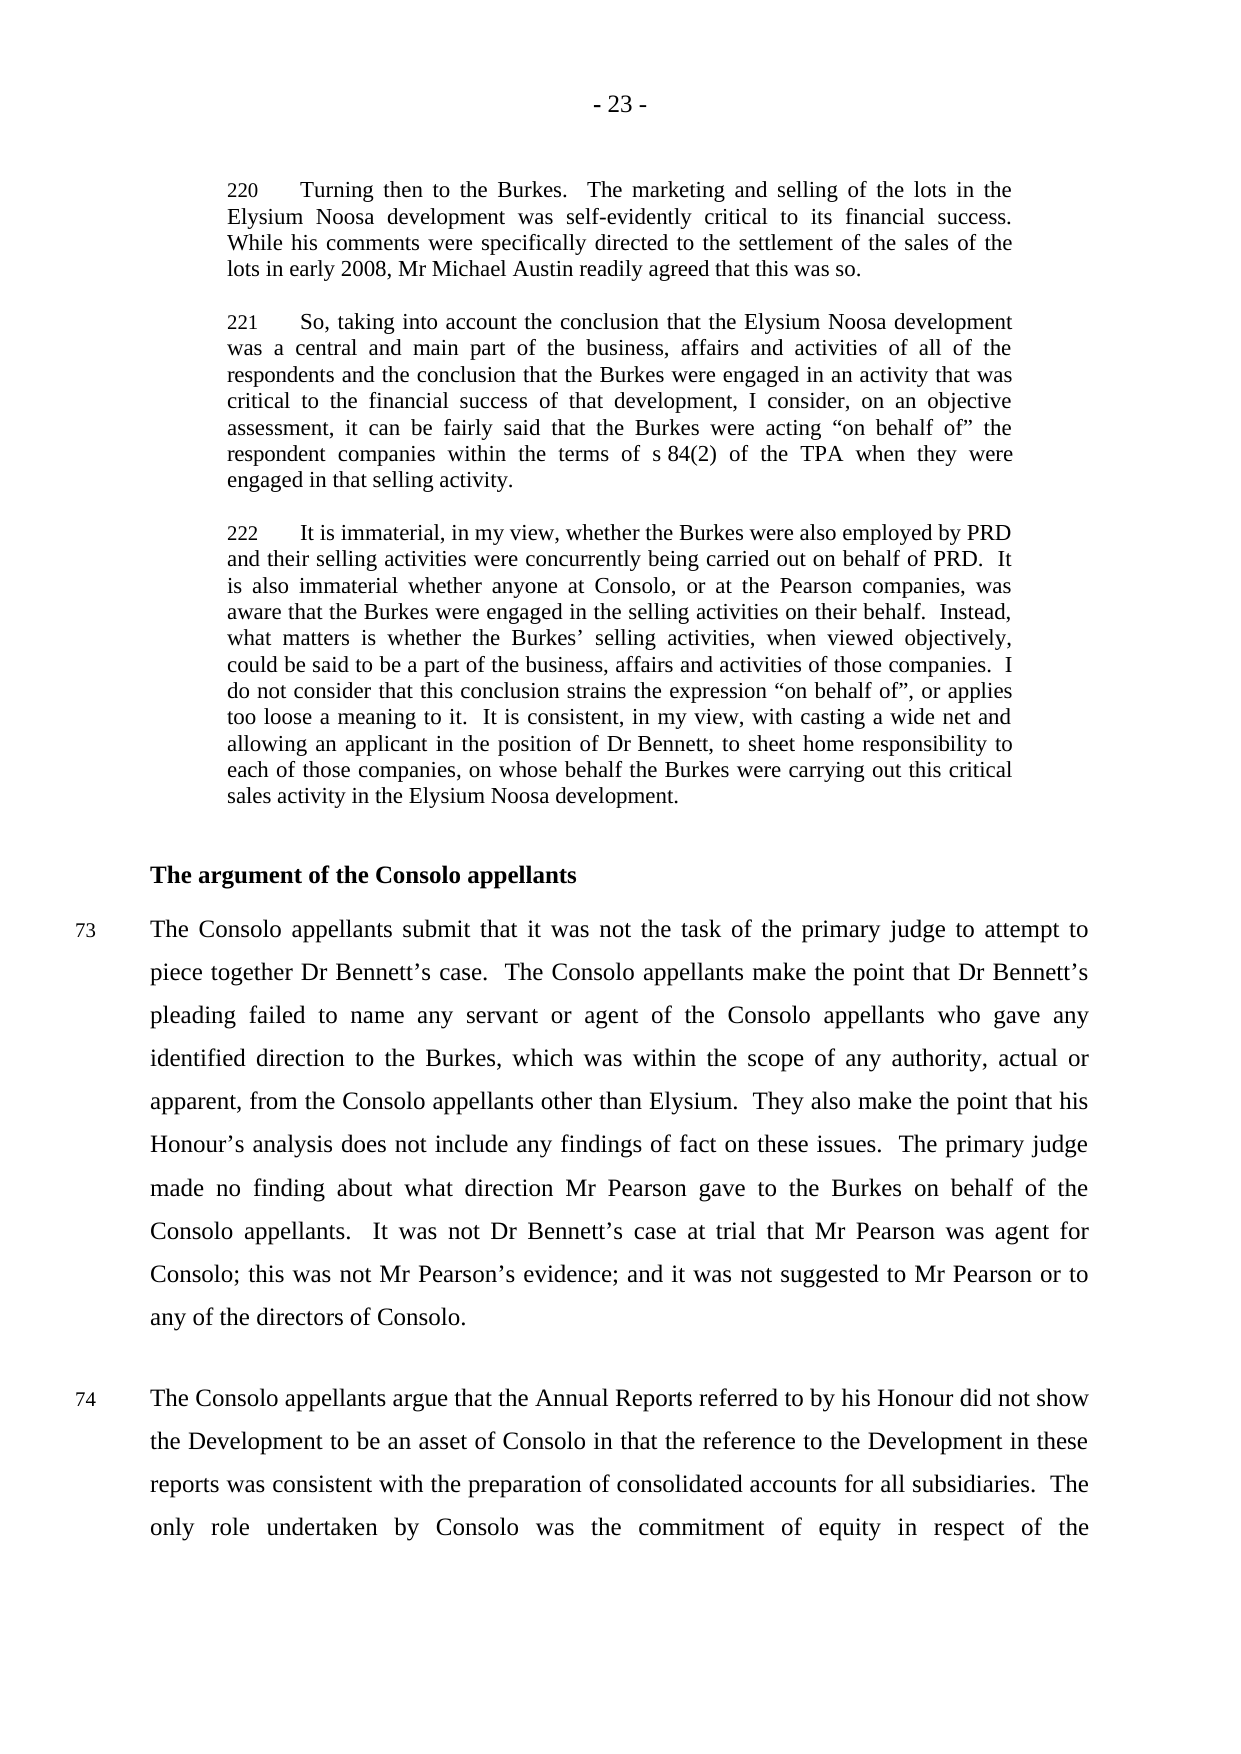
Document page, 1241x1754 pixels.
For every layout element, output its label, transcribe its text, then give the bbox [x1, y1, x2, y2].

text The Consolo appellants submit that it was not the task of the primary judge to attempt to piece together Dr Bennett’s case. The Consolo appellants make the point that Dr Bennett’s pleading failed to name any servant or agent of the Consolo appellants who gave any identified direction to the Burkes, which was within the scope of any authority, actual or apparent, from the Consolo appellants other than Elysium. They also make the point that his Honour’s analysis does not include any findings of fact on these issues. The primary judge made no finding about what direction Mr Pearson gave to the Burkes on behalf of the Consolo appellants. It was not Dr Bennett’s case at trial that Mr Pearson was agent for Consolo; this was not Mr Pearson’s evidence; and it was not suggested to Mr Pearson or to any of the directors of Consolo. [75, 914, 1090, 1331]
text 222 It is immaterial, in my view, whether the Burkes were also employed by PRD and their selling activities were concurrently being carried out on behalf of PRD. It is also immaterial whether anyone at Consolo, or at the Pearson companies, was aware that the Burkes were engaged in the selling activities on their behalf. Instead, what matters is whether the Burkes’ selling activities, when viewed objectively, could be said to be a part of the business, affairs and activities of those companies. I do not consider that this conclusion strains the expression “on behalf of”, or applies too loose a meaning to it. It is consistent, in my view, with casting a wide net and allowing an applicant in the position of Dr Bennett, to sheet home responsibility to each of those companies, on whose behalf the Burkes were carrying out this critical sales activity in the Elysium Noosa development. [227, 519, 1013, 809]
subtitle The argument of the Consolo appellants [150, 860, 1090, 889]
text 221 So, taking into account the conclusion that the Elysium Noosa development was a central and main part of the business, affairs and activities of all of the respondents and the conclusion that the Burkes were engaged in an activity that was critical to the financial success of that development, I consider, on an objective assessment, it can be fairly said that the Burkes were acting “on behalf of” the respondent companies within the terms of s 84(2) of the TPA when they were engaged in that selling activity. [227, 308, 1013, 493]
text 220 Turning then to the Burkes. The marketing and selling of the lots in the Elysium Noosa development was self-evidently critical to its financial success. While his comments were specifically directed to the settlement of the sales of the lots in early 2008, Mr Michael Austin readily agreed that this was so. [227, 176, 1013, 282]
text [75, 1383, 1090, 1541]
